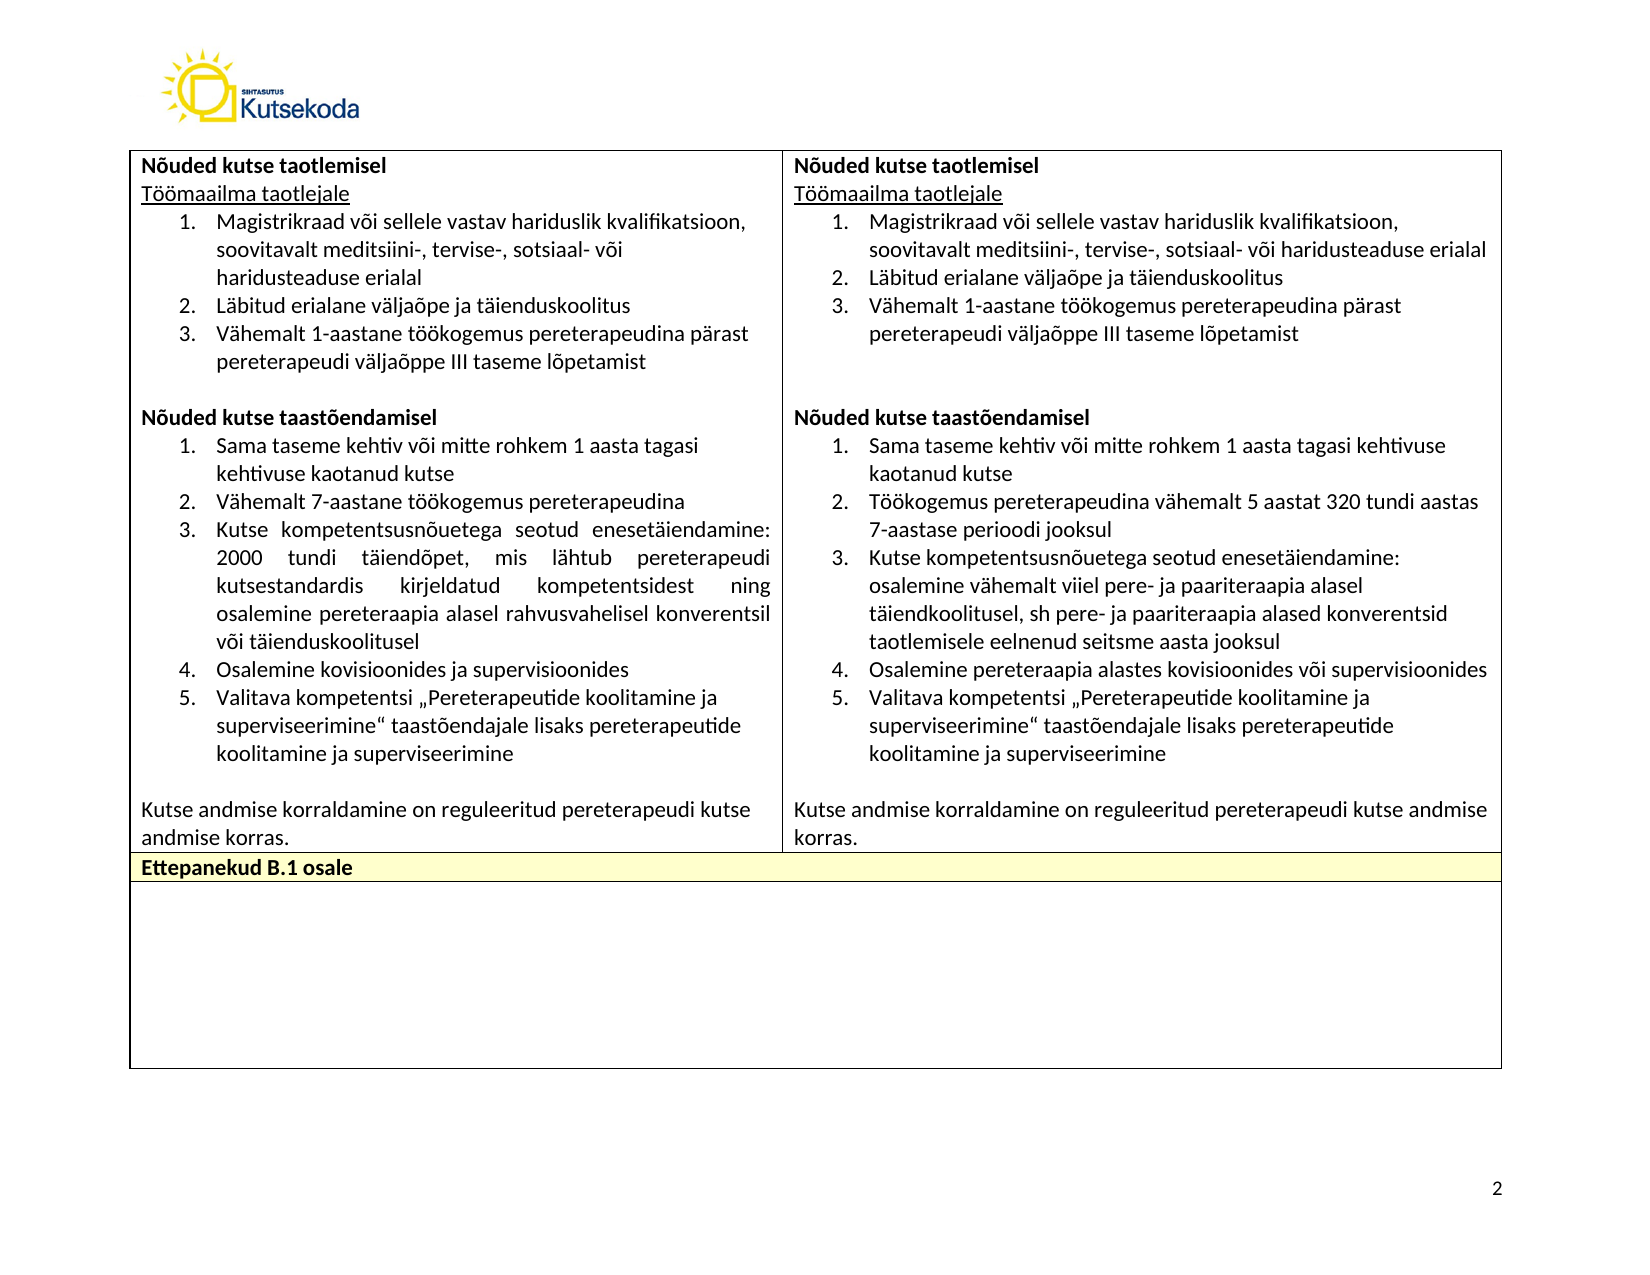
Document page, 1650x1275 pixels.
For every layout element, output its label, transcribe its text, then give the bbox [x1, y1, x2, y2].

table_cell Nõuded kutse taotlemisel Töömaailma taotlejale Magistrikraad või sellele vastav hariduslik kvalifikatsioon, soovitavalt meditsiini-, tervise-, sotsiaal- või haridusteaduse erialal Läbitud erialane väljaõpe ja täienduskoolitus Vähemalt 1-aastane töökogemus pereterapeudina pärast pereterapeudi väljaõppe III taseme lõpetamist Nõuded kutse taastõendamisel Sama taseme kehtiv või mitte rohkem 1 aasta tagasi kehtivuse kaotanud kutse Vähemalt 7-aastane töökogemus pereterapeudina Kutse kompetentsusnõuetega seotud enesetäiendamine: 2000 tundi täiendõpet, mis lähtub pereterapeudi kutsestandardis kirjeldatud kompetentsidest ning osalemine pereteraapia alasel rahvusvahelisel konverentsil või täienduskoolitusel Osalemine kovisioonides ja supervisioonides Valitava kompetentsi „Pereterapeutide koolitamine ja superviseerimine“ taastõendajale lisaks pereterapeutide koolitamine ja superviseerimine Kutse andmise korraldamine on reguleeritud pereterapeudi kutse andmise korras. [131, 151, 782, 852]
table_cell Nõuded kutse taotlemisel Töömaailma taotlejale Magistrikraad või sellele vastav hariduslik kvalifikatsioon, soovitavalt meditsiini-, tervise-, sotsiaal- või haridusteaduse erialal Läbitud erialane väljaõpe ja täienduskoolitus Vähemalt 1-aastane töökogemus pereterapeudina pärast pereterapeudi väljaõppe III taseme lõpetamist Nõuded kutse taastõendamisel Sama taseme kehtiv või mitte rohkem 1 aasta tagasi kehtivuse kaotanud kutse Töökogemus pereterapeudina vähemalt 5 aastat 320 tundi aastas 7-aastase perioodi jooksul Kutse kompetentsusnõuetega seotud enesetäiendamine: osalemine vähemalt viiel pere- ja paariteraapia alasel täiendkoolitusel, sh pere- ja paariteraapia alased konverentsid taotlemisele eelnenud seitsme aasta jooksul Osalemine pereteraapia alastes kovisioonides või supervisioonides Valitava kompetentsi „Pereterapeutide koolitamine ja superviseerimine“ taastõendajale lisaks pereterapeutide koolitamine ja superviseerimine Kutse andmise korraldamine on reguleeritud pereterapeudi kutse andmise korras. [783, 151, 1501, 852]
picture [118, 44, 401, 143]
table_cell [131, 882, 1501, 1067]
table_cell Ettepanekud B.1 osale [131, 853, 1501, 881]
